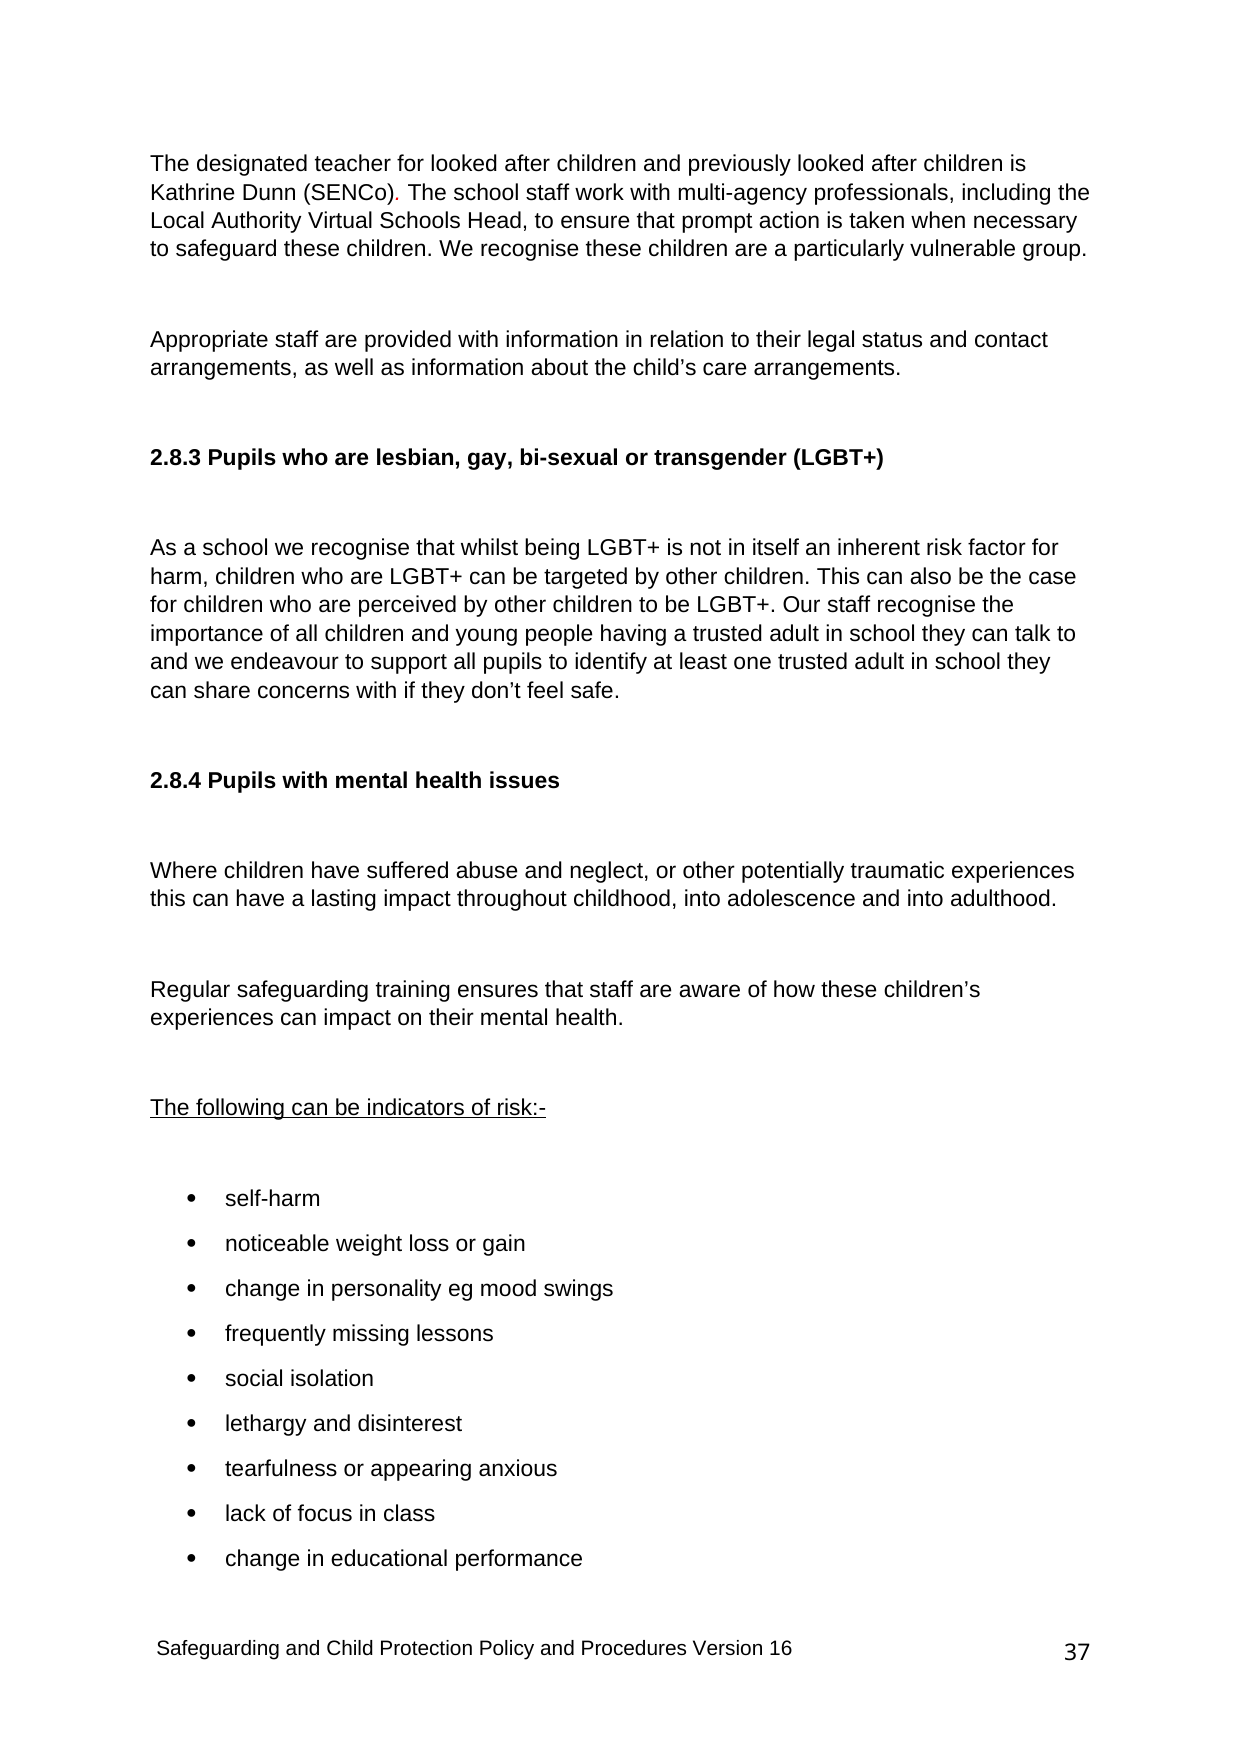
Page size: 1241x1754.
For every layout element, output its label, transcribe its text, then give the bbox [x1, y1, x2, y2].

text Appropriate staff are provided with information in relation to their legal status and contact arrangements, as well as information about the child’s care arrangements. [150, 326, 1090, 380]
text Regular safeguarding training ensures that staff are aware of how these children’s experiences can impact on their mental health. [150, 976, 1090, 1030]
list change in personality eg mood swings [187, 1275, 1090, 1301]
text Where children have suffered abuse and neglect, or other potentially traumatic experiences this can have a lasting impact throughout childhood, into adolescence and into adulthood. [150, 857, 1090, 912]
list social isolation [187, 1365, 1090, 1391]
text The designated teacher for looked after children and previously looked after children is Kathrine Dunn (SENCo). The school staff work with multi-agency professionals, including the Local Authority Virtual Schools Head, to ensure that prompt action is taken when necessary to safeguard these children. We recognise these children are a particularly vulnerable group. [150, 150, 1090, 262]
list lack of focus in class [187, 1500, 1090, 1527]
text 2.8.4 Pupils with mental health issues [150, 767, 1090, 793]
text As a school we recognise that whilst being LGBT+ is not in itself an inherent risk factor for harm, children who are LGBT+ can be targeted by other children. This can also be the case for children who are perceived by other children to be LGBT+. Our staff recognise the importance of all children and young people having a trusted adult in school they can talk to and we endeavour to support all pupils to identify at least one trusted adult in school they can share concerns with if they don’t feel safe. [150, 534, 1090, 703]
list self-harm [187, 1184, 1090, 1211]
text The following can be indicators of risk:- [150, 1094, 1090, 1121]
text 2.8.3 Pupils who are lesbian, gay, bi-sexual or transgender (LGBT+) [150, 444, 1090, 471]
list frequently missing lessons [187, 1320, 1090, 1346]
list tearfulness or appearing anxious [187, 1455, 1090, 1481]
list change in educational performance [187, 1545, 1090, 1572]
list noticeable weight loss or gain [187, 1229, 1090, 1256]
list lethargy and disinterest [187, 1410, 1090, 1436]
